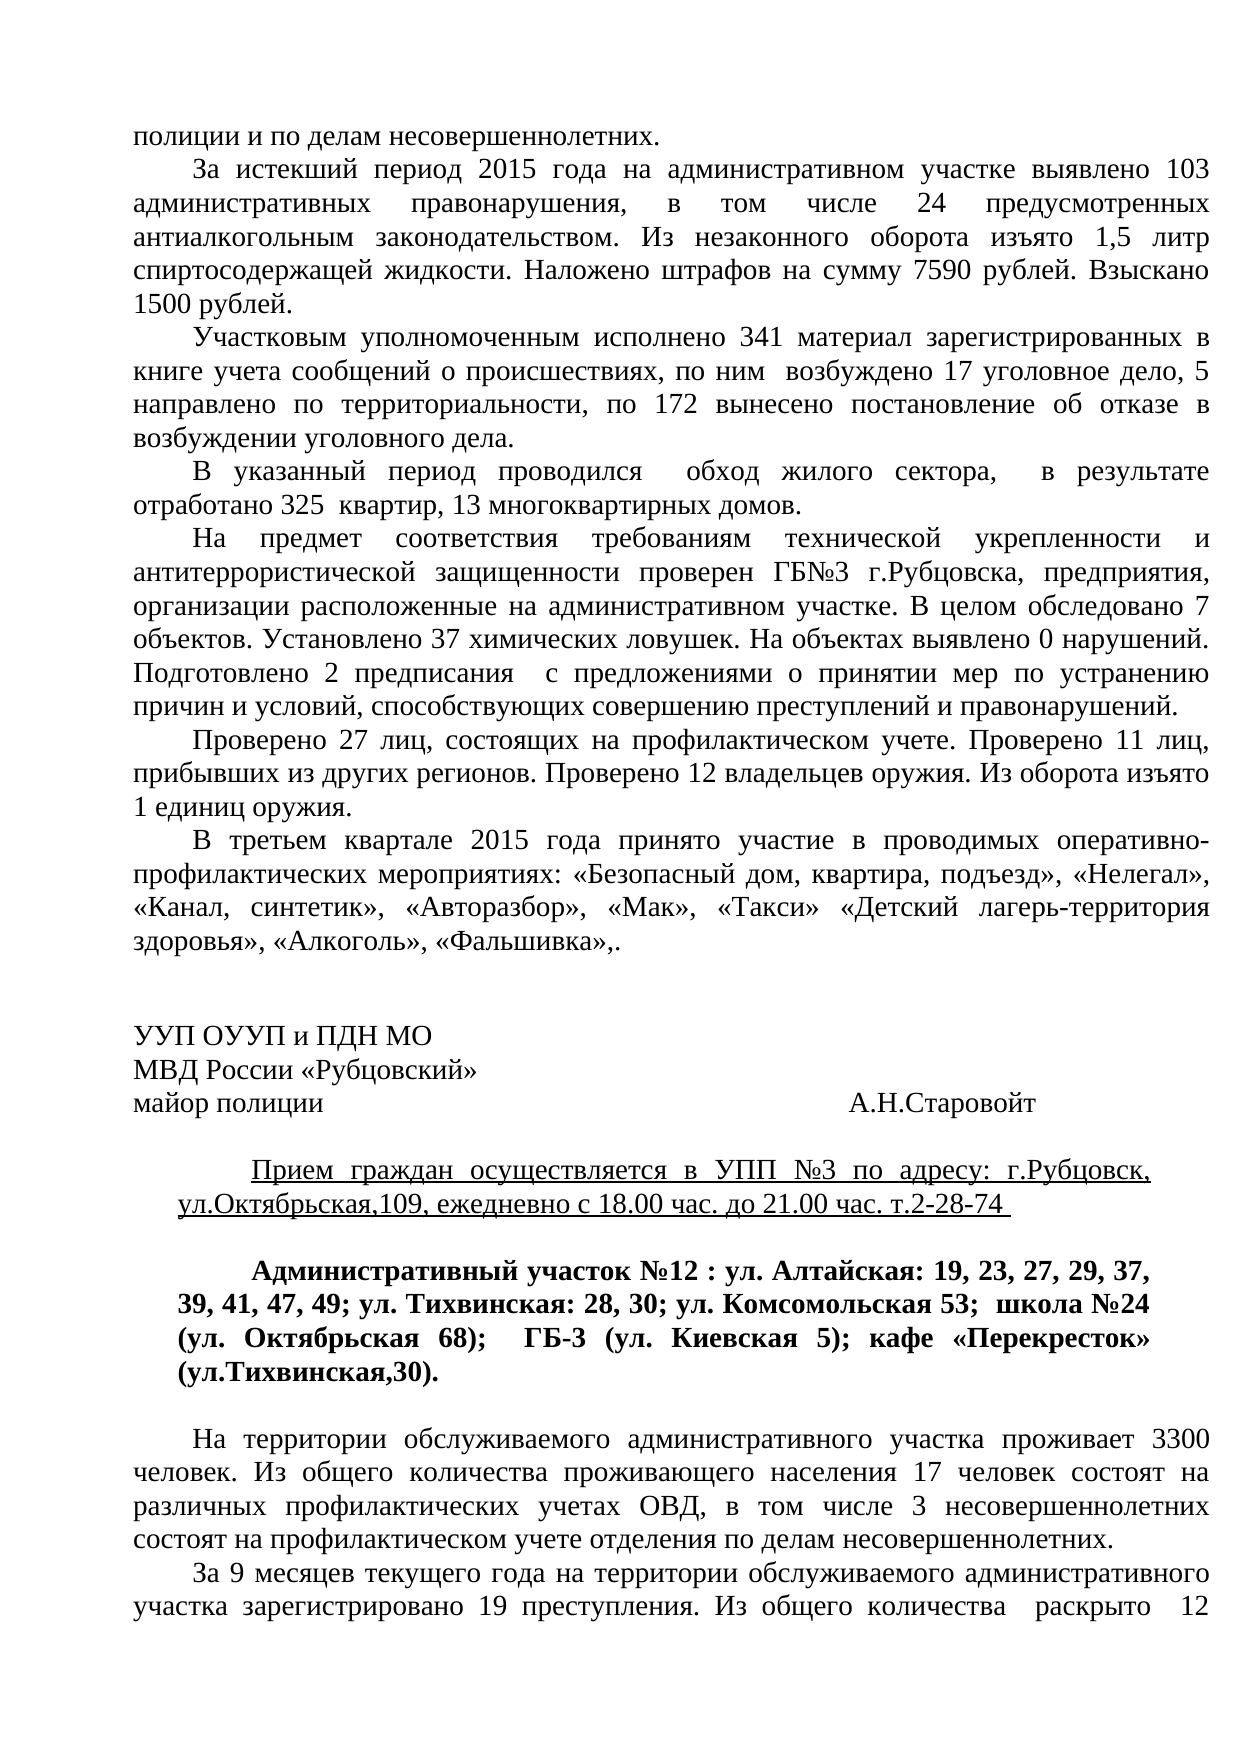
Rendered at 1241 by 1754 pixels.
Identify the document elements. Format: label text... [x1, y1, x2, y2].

text В указанный период проводился обход жилого сектора, в результате отработано 325 квартир, 13 многоквартирных домов. [133, 453, 1211, 521]
text УУП ОУУП и ПДН МО [133, 1018, 1211, 1052]
text Прием граждан осуществляется в УПП №3 по адресу: г.Рубцовск, ул.Октябрьская,109, ежедневно с 18.00 час. до 21.00 час. т.2-28-74 [177, 1152, 1152, 1219]
text На предмет соответствия требованиям технической укрепленности и антитеррористической защищенности проверен ГБ№3 г.Рубцовска, предприятия, организации расположенные на административном участке. В целом обследовано 7 объектов. Установлено 37 химических ловушек. На объектах выявлено 0 нарушений. Подготовлено 2 предписания с предложениями о принятии мер по устранению причин и условий, способствующих совершению преступлений и правонарушений. [133, 521, 1211, 722]
text Проверено 27 лиц, состоящих на профилактическом учете. Проверено 11 лиц, прибывших из других регионов. Проверено 12 владельцев оружия. Из оборота изъято 1 единиц оружия. [133, 722, 1211, 822]
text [133, 1555, 1211, 1622]
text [133, 118, 1211, 152]
text МВД России «Рубцовский» [133, 1052, 1211, 1085]
text Участковым уполномоченным исполнено 341 материал зарегистрированных в книге учета сообщений о происшествиях, по ним возбуждено 17 уголовное дело, 5 направлено по территориальности, по 172 вынесено постановление об отказе в возбуждении уголовного дела. [133, 319, 1211, 453]
text За истекший период 2015 года на административном участке выявлено 103 административных правонарушения, в том числе 24 предусмотренных антиалкогольным законодательством. Из незаконного оборота изъято 1,5 литр спиртосодержащей жидкости. Наложено штрафов на сумму 7590 рублей. Взыскано 1500 рублей. [133, 152, 1211, 319]
text В третьем квартале 2015 года принято участие в проводимых оперативно- профилактических мероприятиях: «Безопасный дом, квартира, подъезд», «Нелегал», «Канал, синтетик», «Авторазбор», «Мак», «Такси» «Детский лагерь-территория здоровья», «Алкоголь», «Фальшивка»,. [133, 822, 1211, 957]
text майор полиции А.Н.Старовойт [133, 1085, 1211, 1119]
text На территории обслуживаемого административного участка проживает 3300 человек. Из общего количества проживающего населения 17 человек состоят на различных профилактических учетах ОВД, в том числе 3 несовершеннолетних состоят на профилактическом учете отделения по делам несовершеннолетних. [133, 1421, 1211, 1555]
text Административный участок №12 : ул. Алтайская: 19, 23, 27, 29, 37, 39, 41, 47, 49; ул. Тихвинская: 28, 30; ул. Комсомольская 53; школа №24 (ул. Октябрьская 68); ГБ-3 (ул. Киевская 5); кафе «Перекресток» (ул.Тихвинская,30). [177, 1253, 1152, 1387]
